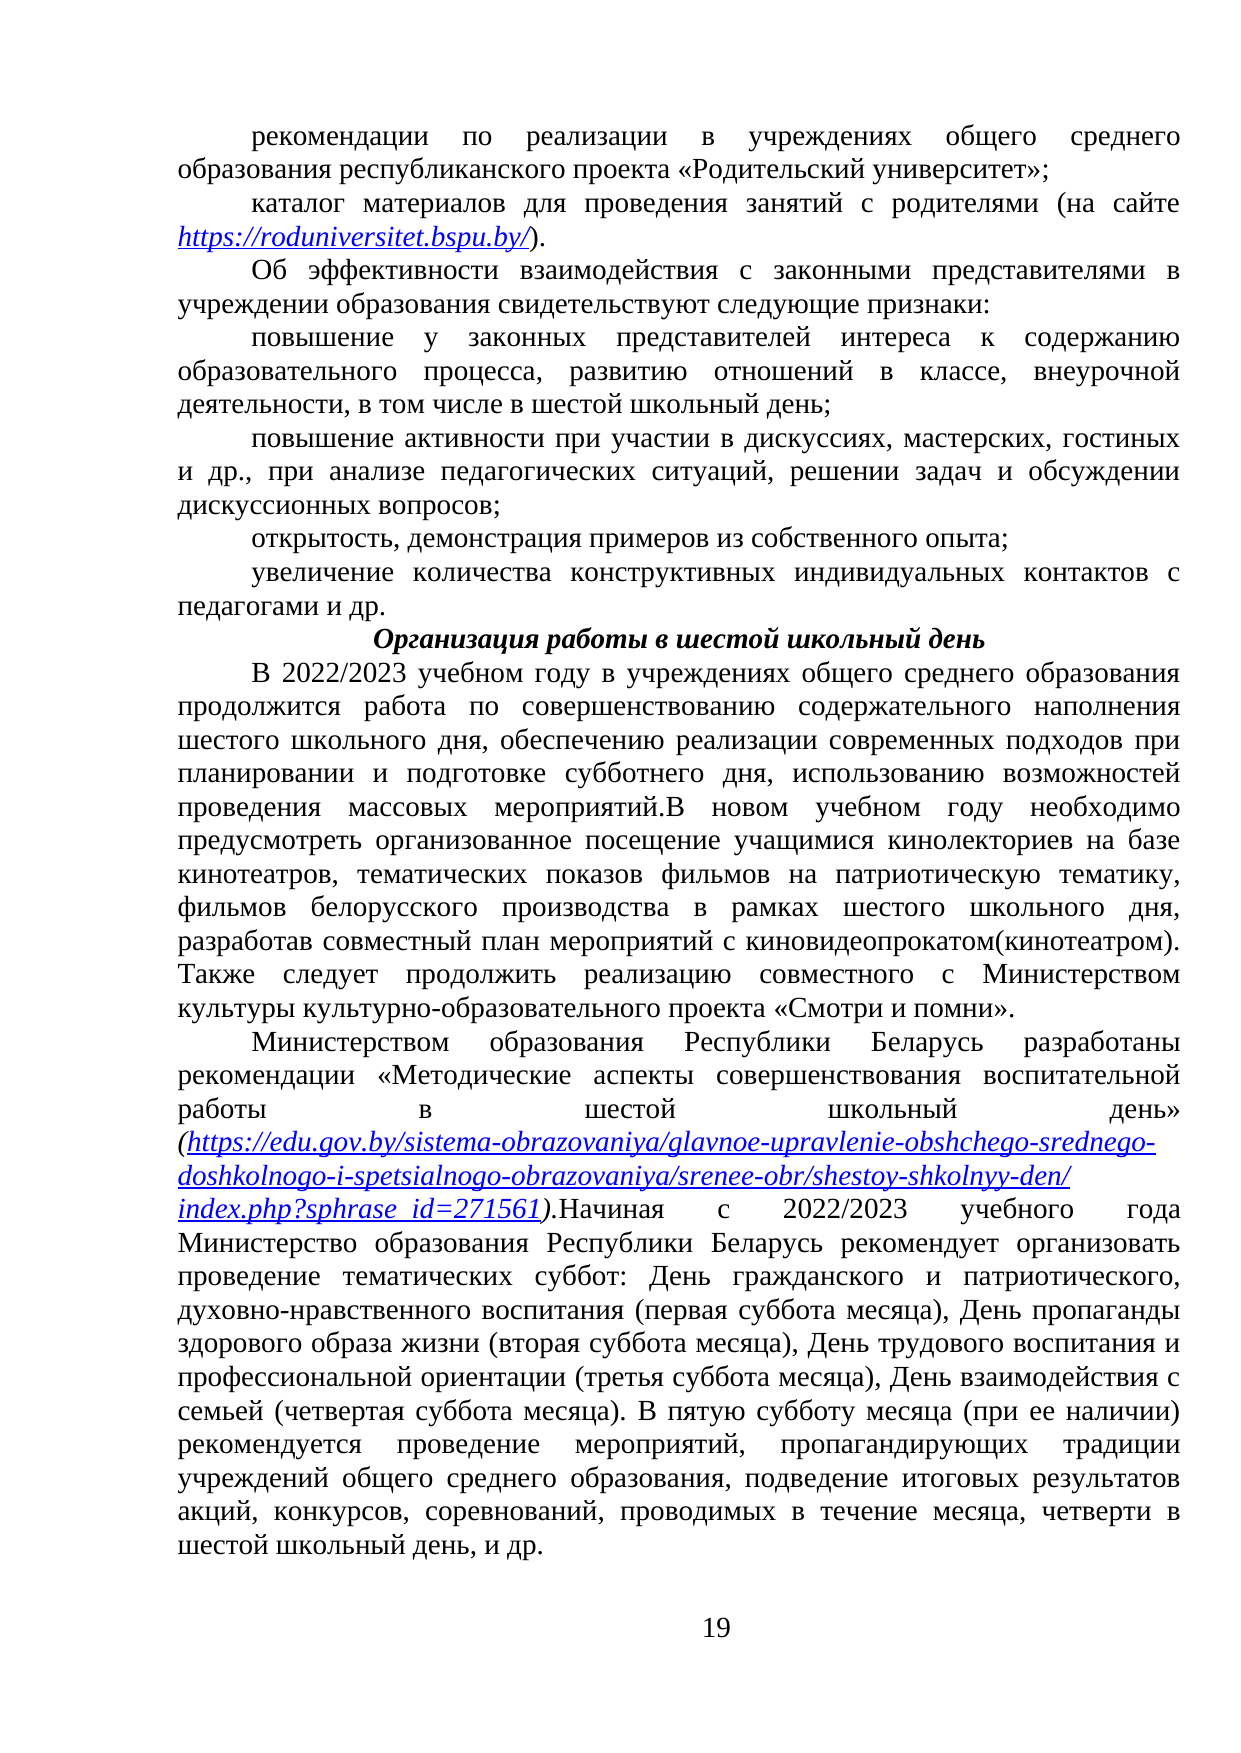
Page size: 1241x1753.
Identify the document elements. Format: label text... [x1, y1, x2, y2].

text Организация работы в шестой школьный день [177, 621, 1181, 655]
text Об эффективности взаимодействия с законными представителями в учреждении образования свидетельствуют следующие признаки: [177, 252, 1181, 319]
text повышение у законных представителей интереса к содержанию образовательного процесса, развитию отношений в классе, внеурочной деятельности, в том числе в шестой школьный день; [177, 319, 1181, 420]
text каталог материалов для проведения занятий с родителями (на сайте https://roduniversitet.bspu.by/). [177, 185, 1181, 252]
text рекомендации по реализации в учреждениях общего среднего образования республиканского проекта «Родительский университет»; [177, 118, 1181, 185]
text В 2022/2023 учебном году в учреждениях общего среднего образования продолжится работа по совершенствованию содержательного наполнения шестого школьного дня, обеспечению реализации современных подходов при планировании и подготовке субботнего дня, использованию возможностей проведения массовых мероприятий.В новом учебном году необходимо предусмотреть организованное посещение учащимися кинолекториев на базе кинотеатров, тематических показов фильмов на патриотическую тематику, фильмов белорусского производства в рамках шестого школьного дня, разработав совместный план мероприятий с киновидеопрокатом(кинотеатром). Также следует продолжить реализацию совместного с Министерством культуры культурно-образовательного проекта «Смотри и помни». [177, 655, 1181, 1024]
text увеличение количества конструктивных индивидуальных контактов с педагогами и др. [177, 554, 1181, 621]
text Министерством образования Республики Беларусь разработаны рекомендации «Методические аспекты совершенствования воспитательной работы в шестой школьный день» (https://edu.gov.by/sistema-obrazovaniya/glavnoe-upravlenie-obshchego-srednego-doshkolnogo-i-spetsialnogo-obrazovaniya/srenee-obr/shestoy-shkolnyy-den/index.php?sphrase_id=271561).Начиная с 2022/2023 учебного года Министерство образования Республики Беларусь рекомендует организовать проведение тематических суббот: День гражданского и патриотического, духовно-нравственного воспитания (первая суббота месяца), День пропаганды здорового образа жизни (вторая суббота месяца), День трудового воспитания и профессиональной ориентации (третья суббота месяца), День взаимодействия с семьей (четвертая суббота месяца). В пятую субботу месяца (при ее наличии) рекомендуется проведение мероприятий, пропагандирующих традиции учреждений общего среднего образования, подведение итоговых результатов акций, конкурсов, соревнований, проводимых в течение месяца, четверти в шестой школьный день, и др. [177, 1024, 1181, 1560]
text открытость, демонстрация примеров из собственного опыта; [177, 521, 1181, 554]
text повышение активности при участии в дискуссиях, мастерских, гостиных и др., при анализе педагогических ситуаций, решении задач и обсуждении дискуссионных вопросов; [177, 420, 1181, 521]
